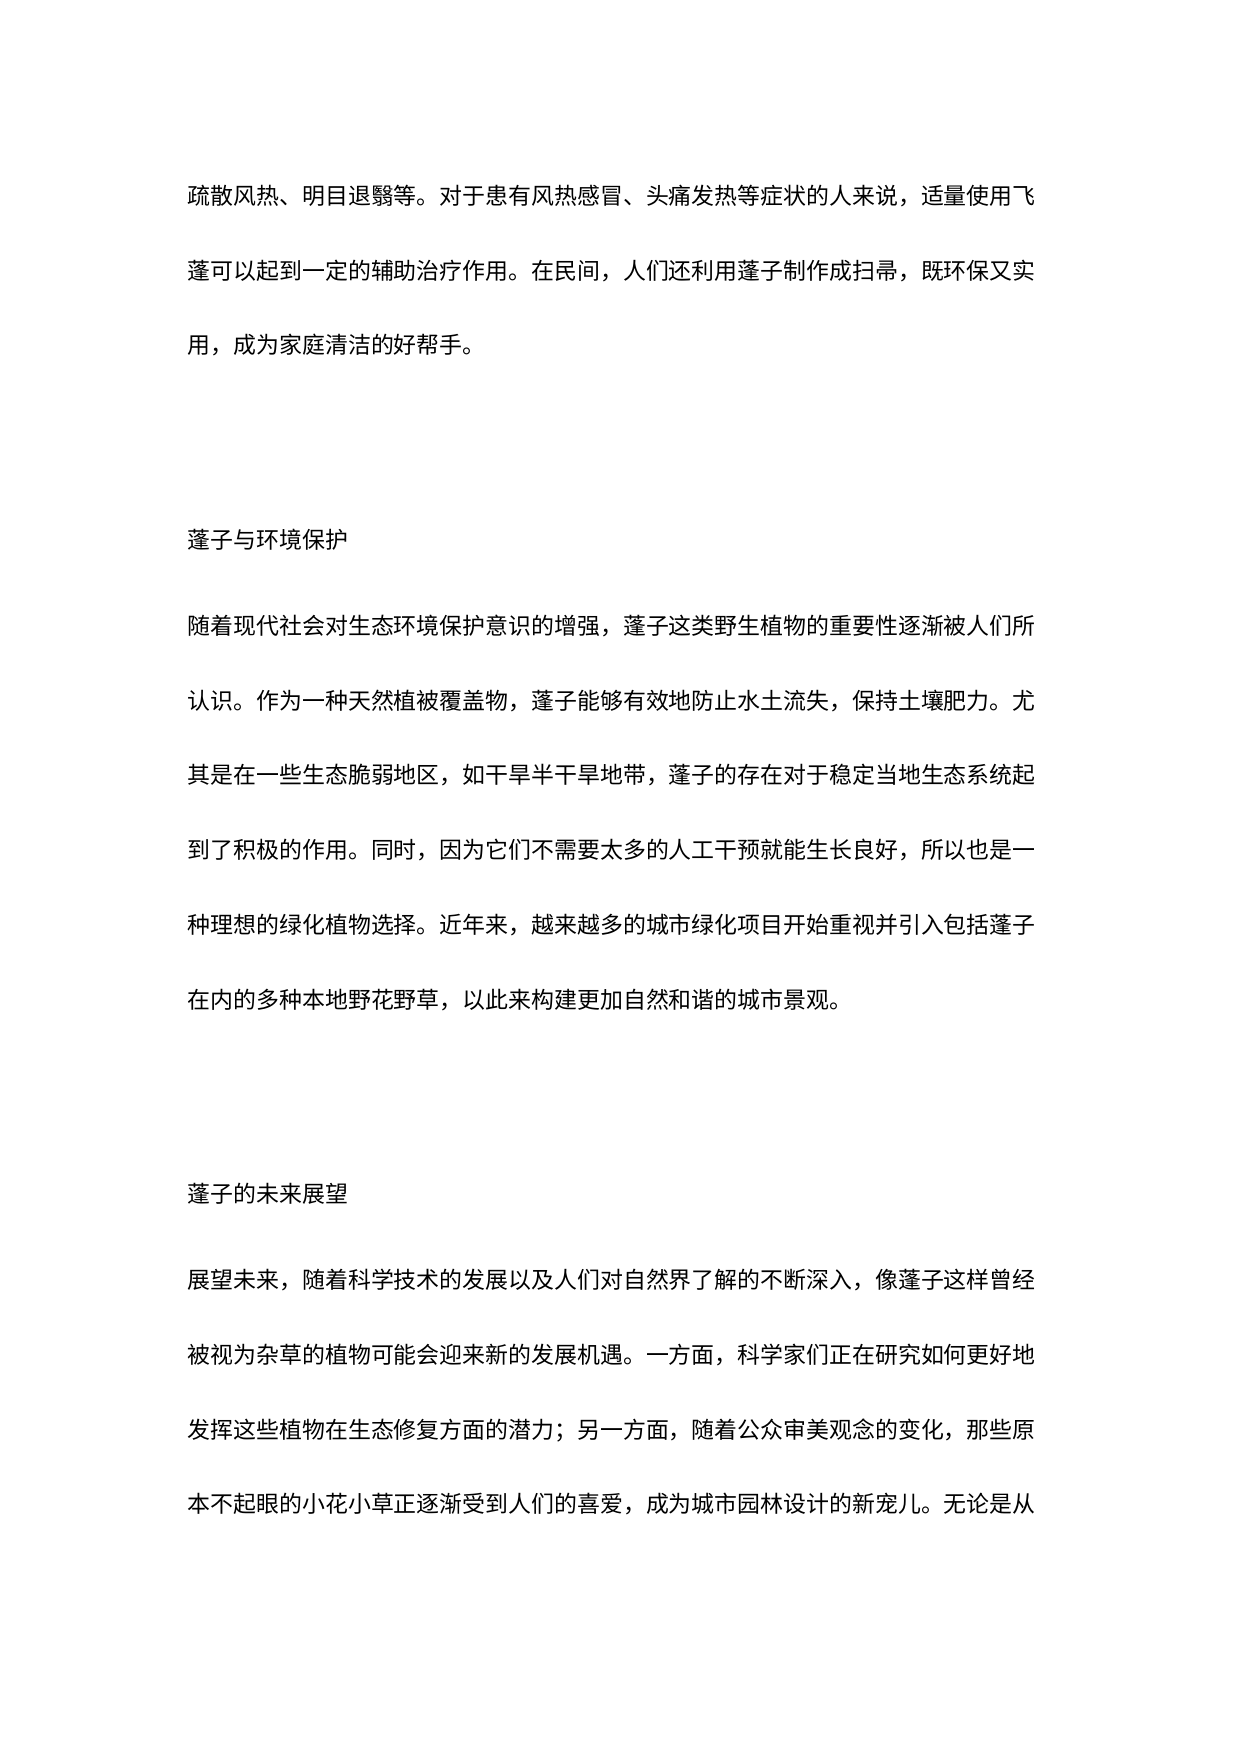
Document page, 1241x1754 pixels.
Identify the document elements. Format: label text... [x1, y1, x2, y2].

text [187, 162, 1053, 376]
text 随着现代社会对生态环境保护意识的增强，蓬子这类野生植物的重要性逐渐被人们所认识。作为一种天然植被覆盖物，蓬子能够有效地防止水土流失，保持土壤肥力。尤其是在一些生态脆弱地区，如干旱半干旱地带，蓬子的存在对于稳定当地生态系统起到了积极的作用。同时，因为它们不需要太多的人工干预就能生长良好，所以也是一种理想的绿化植物选择。近年来，越来越多的城市绿化项目开始重视并引入包括蓬子在内的多种本地野花野草，以此来构建更加自然和谐的城市景观。 [187, 592, 1053, 1031]
text 蓬子的未来展望 [187, 1160, 1053, 1225]
text 蓬子与环境保护 [187, 506, 1053, 571]
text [187, 1246, 1053, 1536]
